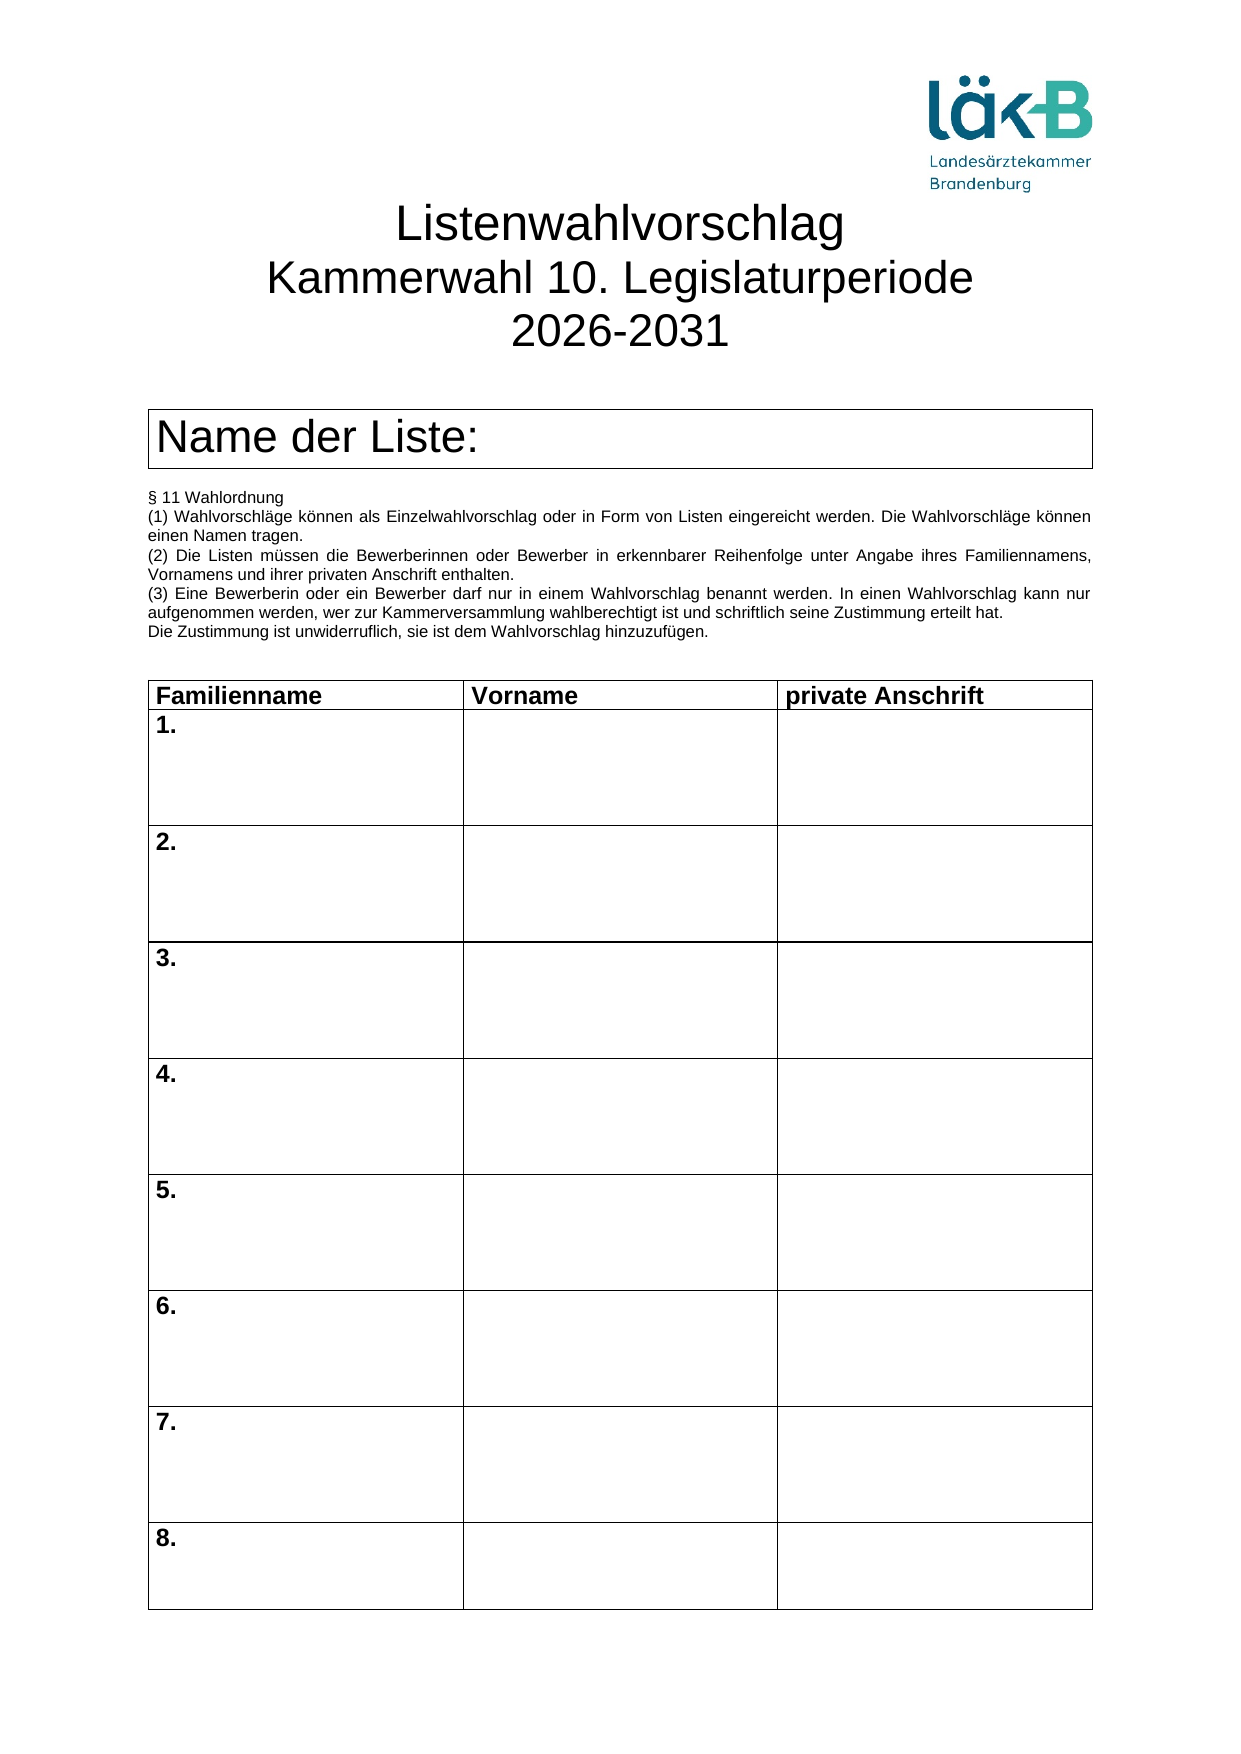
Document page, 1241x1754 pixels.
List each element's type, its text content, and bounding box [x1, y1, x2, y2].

text (3) Eine Bewerberin oder ein Bewerber darf nur in einem Wahlvorschlag benannt werden. In einen Wahlvorschlag kann nur aufgenommen werden, wer zur Kammerversammlung wahlberechtigt ist und schriftlich seine Zustimmung erteilt hat. [148, 584, 1092, 622]
table_cell 6. [149, 1291, 463, 1406]
table_cell [464, 1175, 777, 1289]
table_cell [778, 1175, 1092, 1289]
table_header Familienname [149, 681, 463, 709]
table_cell [778, 943, 1092, 1057]
table_cell [778, 1291, 1092, 1406]
table_cell [464, 1291, 777, 1406]
table_header private Anschrift [778, 681, 1092, 709]
table_cell [464, 1059, 777, 1173]
table_cell [464, 710, 777, 825]
text Kammerwahl 10. Legislaturperiode [148, 251, 1092, 303]
table_cell [464, 1407, 777, 1522]
table_cell 4. [149, 1059, 463, 1173]
table_cell [778, 1407, 1092, 1522]
table_header Vorname [464, 681, 777, 709]
table_cell 7. [149, 1407, 463, 1522]
text Die Zustimmung ist unwiderruflich, sie ist dem Wahlvorschlag hinzuzufügen. [148, 622, 1092, 641]
text Listenwahlvorschlag [148, 193, 1092, 251]
table_cell [464, 1523, 777, 1609]
table_cell 1. [149, 710, 463, 825]
text 2026-2031 [148, 303, 1092, 356]
text § 11 Wahlordnung [148, 488, 1092, 507]
table_cell 2. [149, 826, 463, 941]
table_cell [778, 710, 1092, 825]
text (1) Wahlvorschläge können als Einzelwahlvorschlag oder in Form von Listen eingereicht werden. Die Wahlvorschläge können einen Namen tragen. [148, 507, 1092, 545]
table_header Name der Liste: [149, 410, 1092, 468]
picture [927, 75, 1093, 193]
table_cell [778, 826, 1092, 941]
table_cell 5. [149, 1175, 463, 1289]
text (2) Die Listen müssen die Bewerberinnen oder Bewerber in erkennbarer Reihenfolge unter Angabe ihres Familiennamens, Vornamens und ihrer privaten Anschrift enthalten. [148, 545, 1092, 584]
table_cell [778, 1059, 1092, 1173]
table_cell [464, 943, 777, 1057]
table_cell [778, 1523, 1092, 1609]
table_cell 3. [149, 943, 463, 1057]
table_cell [464, 826, 777, 941]
table_cell 8. [149, 1523, 463, 1609]
